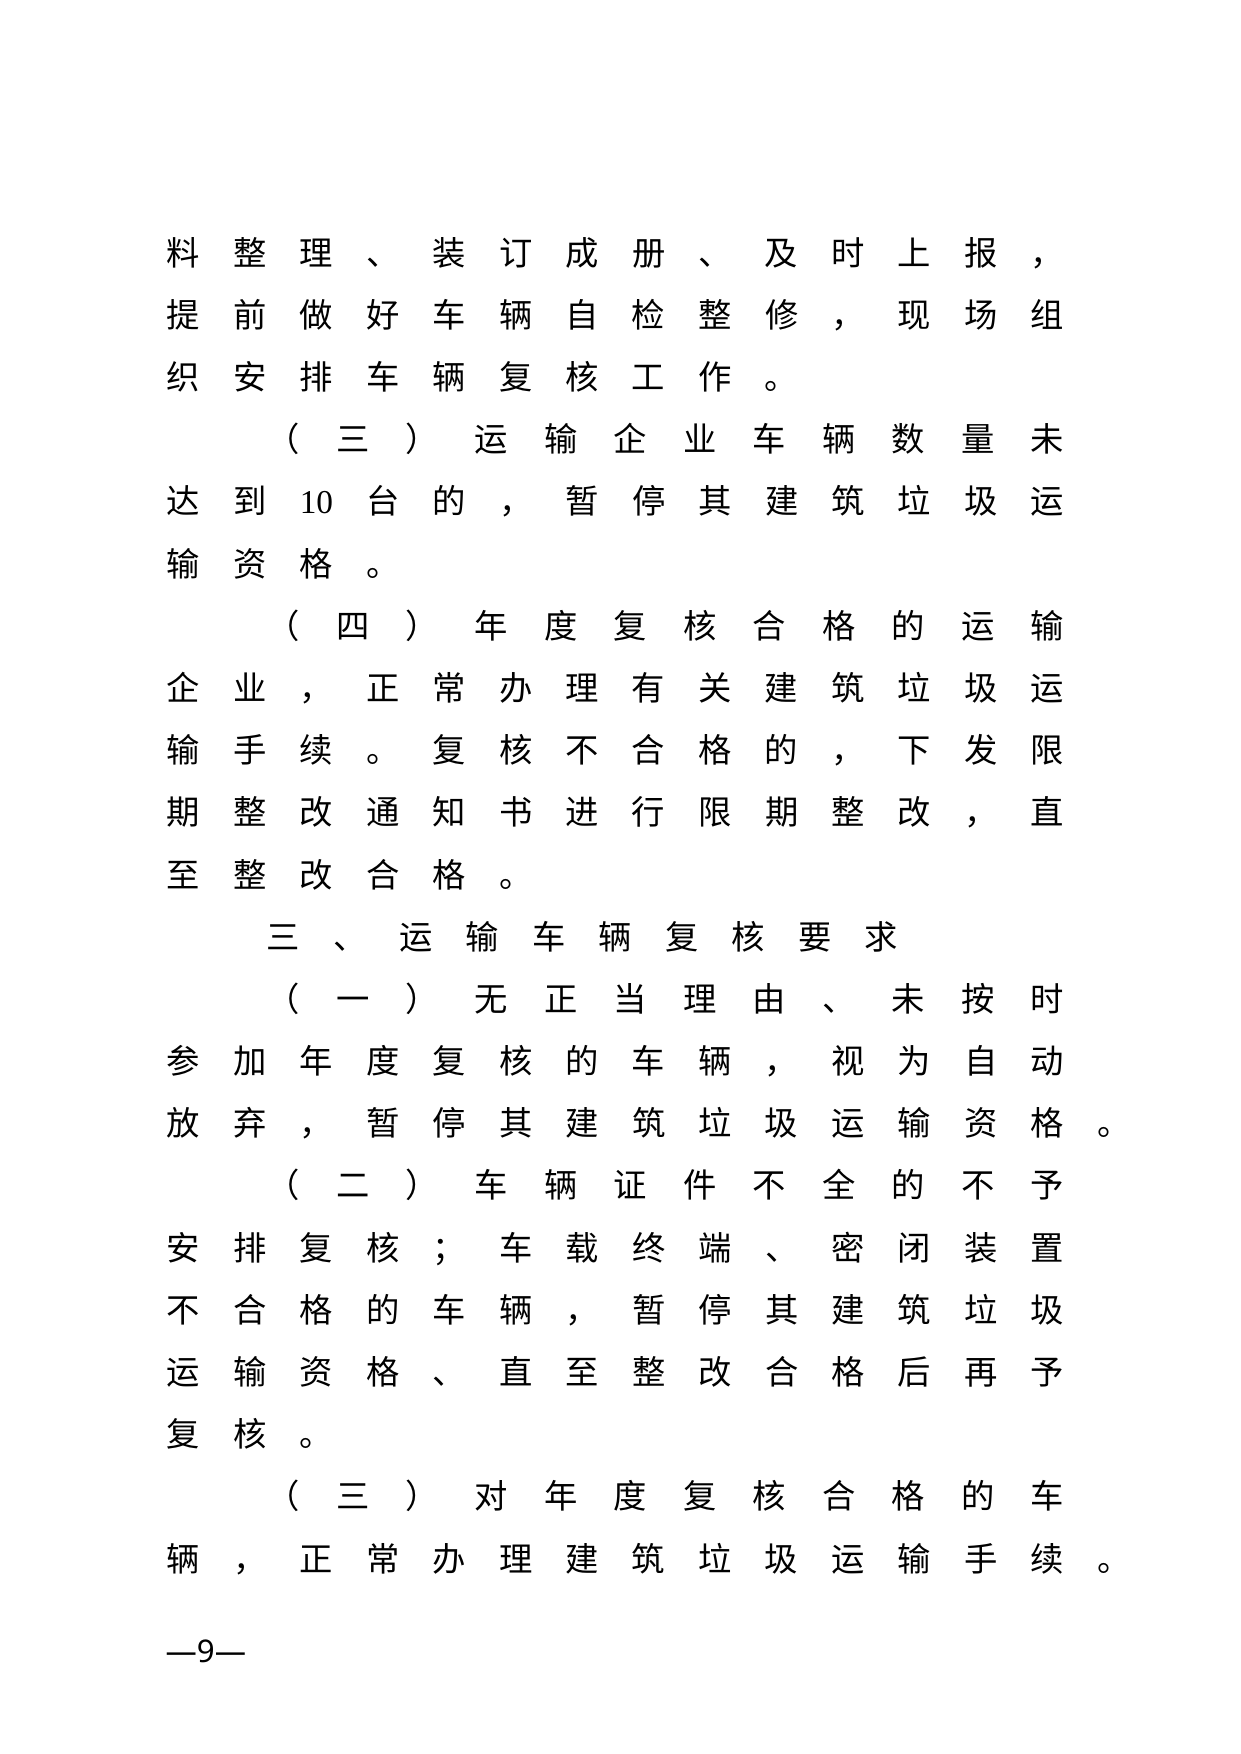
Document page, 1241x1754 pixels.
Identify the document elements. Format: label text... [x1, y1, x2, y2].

text （三）运输企业车辆数量未达到10台的，暂停其建筑垃圾运输资格。 [167, 406, 1097, 593]
text （四）年度复核合格的运输企业，正常办理有关建筑垃圾运输手续。复核不合格的，下发限期整改通知书进行限期整改，直至整改合格。 [167, 593, 1097, 903]
text 三、运输车辆复核要求 [167, 903, 1097, 966]
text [167, 219, 1097, 406]
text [167, 1463, 1097, 1588]
text （一）无正当理由、未按时参加年度复核的车辆，视为自动放弃，暂停其建筑垃圾运输资格。 [167, 966, 1097, 1152]
text （二）车辆证件不全的不予安排复核；车载终端、密闭装置不合格的车辆，暂停其建筑垃圾运输资格、直至整改合格后再予复核。 [167, 1152, 1097, 1463]
